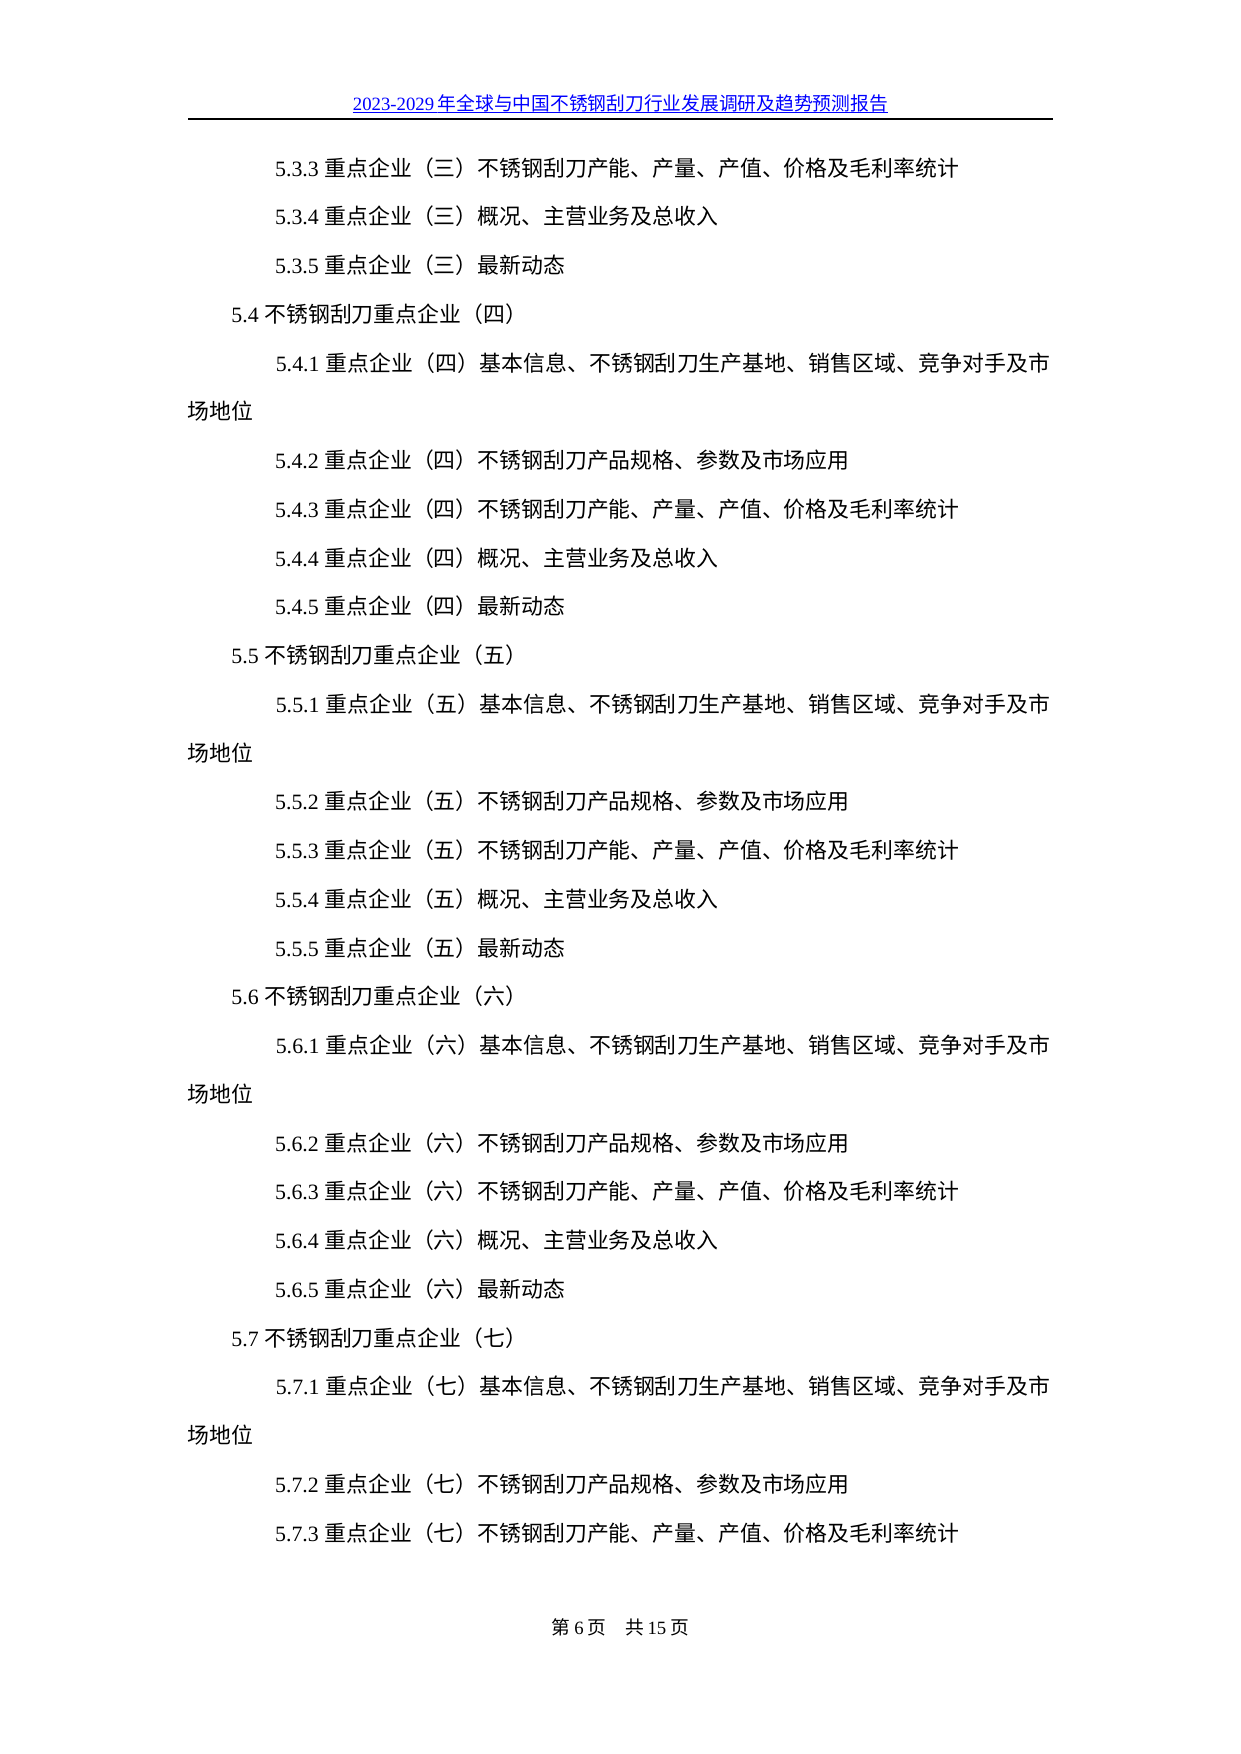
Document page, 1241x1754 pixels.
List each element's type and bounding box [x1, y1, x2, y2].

text [187, 150, 1053, 1548]
